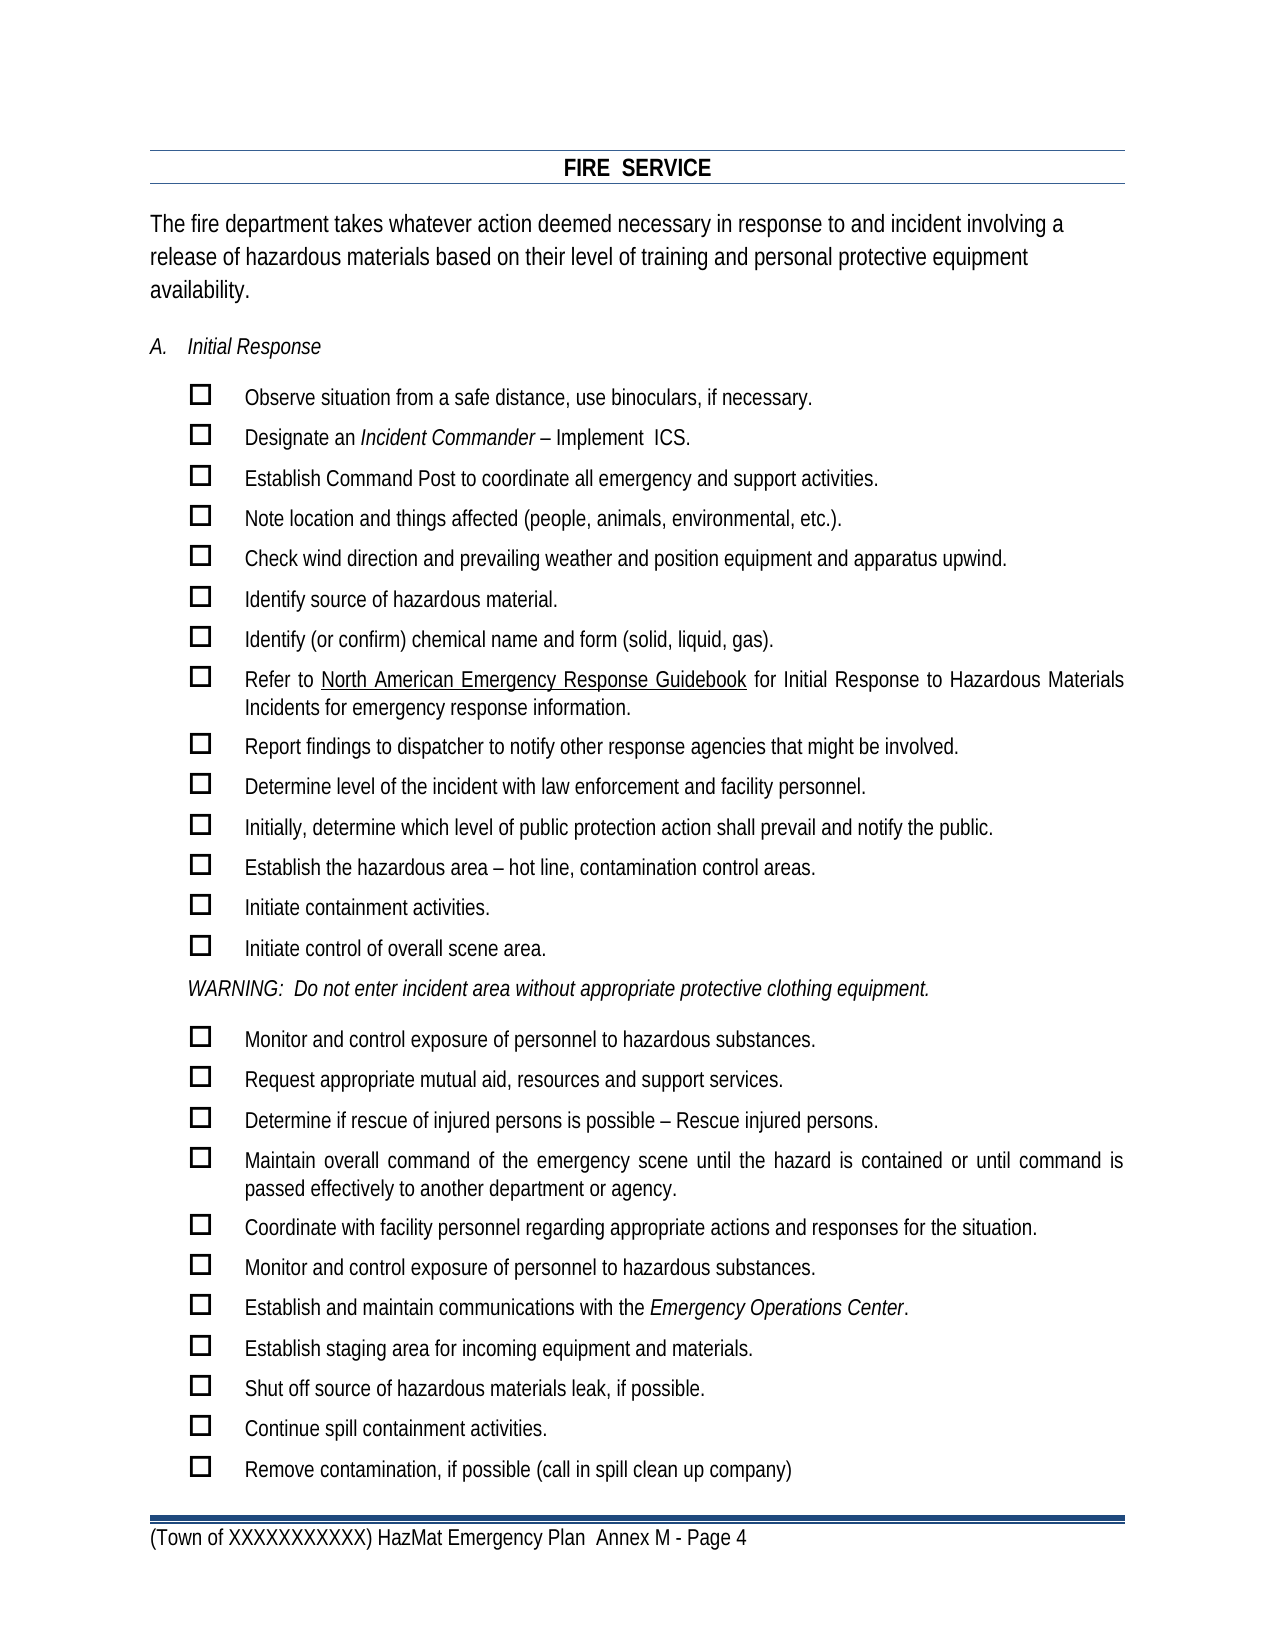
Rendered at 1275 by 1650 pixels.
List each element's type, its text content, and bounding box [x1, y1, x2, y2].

text Establish and maintain communications with the Emergency Operations Center. [187, 1294, 1125, 1322]
text WARNING: Do not enter incident area without appropriate protective clothing equipment. [187, 975, 1125, 1001]
text Initiate control of overall scene area. [187, 934, 1125, 962]
text Establish the hazardous area – hot line, contamination control areas. [187, 854, 1125, 882]
text Identify source of hazardous material. [187, 586, 1125, 613]
text Designate an Incident Commander – Implement ICS. [187, 424, 1125, 452]
text Establish Command Post to coordinate all emergency and support activities. [187, 465, 1125, 492]
text Note location and things affected (people, animals, environmental, etc.). [187, 505, 1125, 533]
text Maintain overall command of the emergency scene until the hazard is contained or until command is passed effectively to another department or agency. [187, 1147, 1125, 1201]
text Refer to North American Emergency Response Guidebook for Initial Response to Hazardous Materials Incidents for emergency response information. [187, 666, 1125, 720]
text Check wind direction and prevailing weather and position equipment and apparatus upwind. [187, 545, 1125, 573]
text Establish staging area for incoming equipment and materials. [187, 1335, 1125, 1362]
text FIRE SERVICE [150, 151, 1125, 183]
text Coordinate with facility personnel regarding appropriate actions and responses for the situation. [187, 1214, 1125, 1242]
text Monitor and control exposure of personnel to hazardous substances. [187, 1254, 1125, 1282]
text Observe situation from a safe distance, use binoculars, if necessary. [187, 384, 1125, 412]
text Determine level of the incident with law enforcement and facility personnel. [187, 773, 1125, 801]
text Remove contamination, if possible (call in spill clean up company) [187, 1456, 1125, 1483]
text The fire department takes whatever action deemed necessary in response to and incident involving a release of hazardous materials based on their level of training and personal protective equipment availability. [150, 209, 1125, 303]
text Initially, determine which level of public protection action shall prevail and notify the public. [187, 813, 1125, 841]
text Report findings to dispatcher to notify other response agencies that might be involved. [187, 733, 1125, 761]
text Request appropriate mutual aid, resources and support services. [187, 1066, 1125, 1094]
text Identify (or confirm) chemical name and form (solid, liquid, gas). [187, 626, 1125, 654]
text Determine if rescue of injured persons is possible – Rescue injured persons. [187, 1107, 1125, 1134]
text Initiate containment activities. [187, 894, 1125, 922]
text Monitor and control exposure of personnel to hazardous substances. [187, 1026, 1125, 1054]
text Shut off source of hazardous materials leak, if possible. [187, 1375, 1125, 1403]
text Continue spill containment activities. [187, 1415, 1125, 1443]
list Initial Response [150, 333, 1125, 359]
